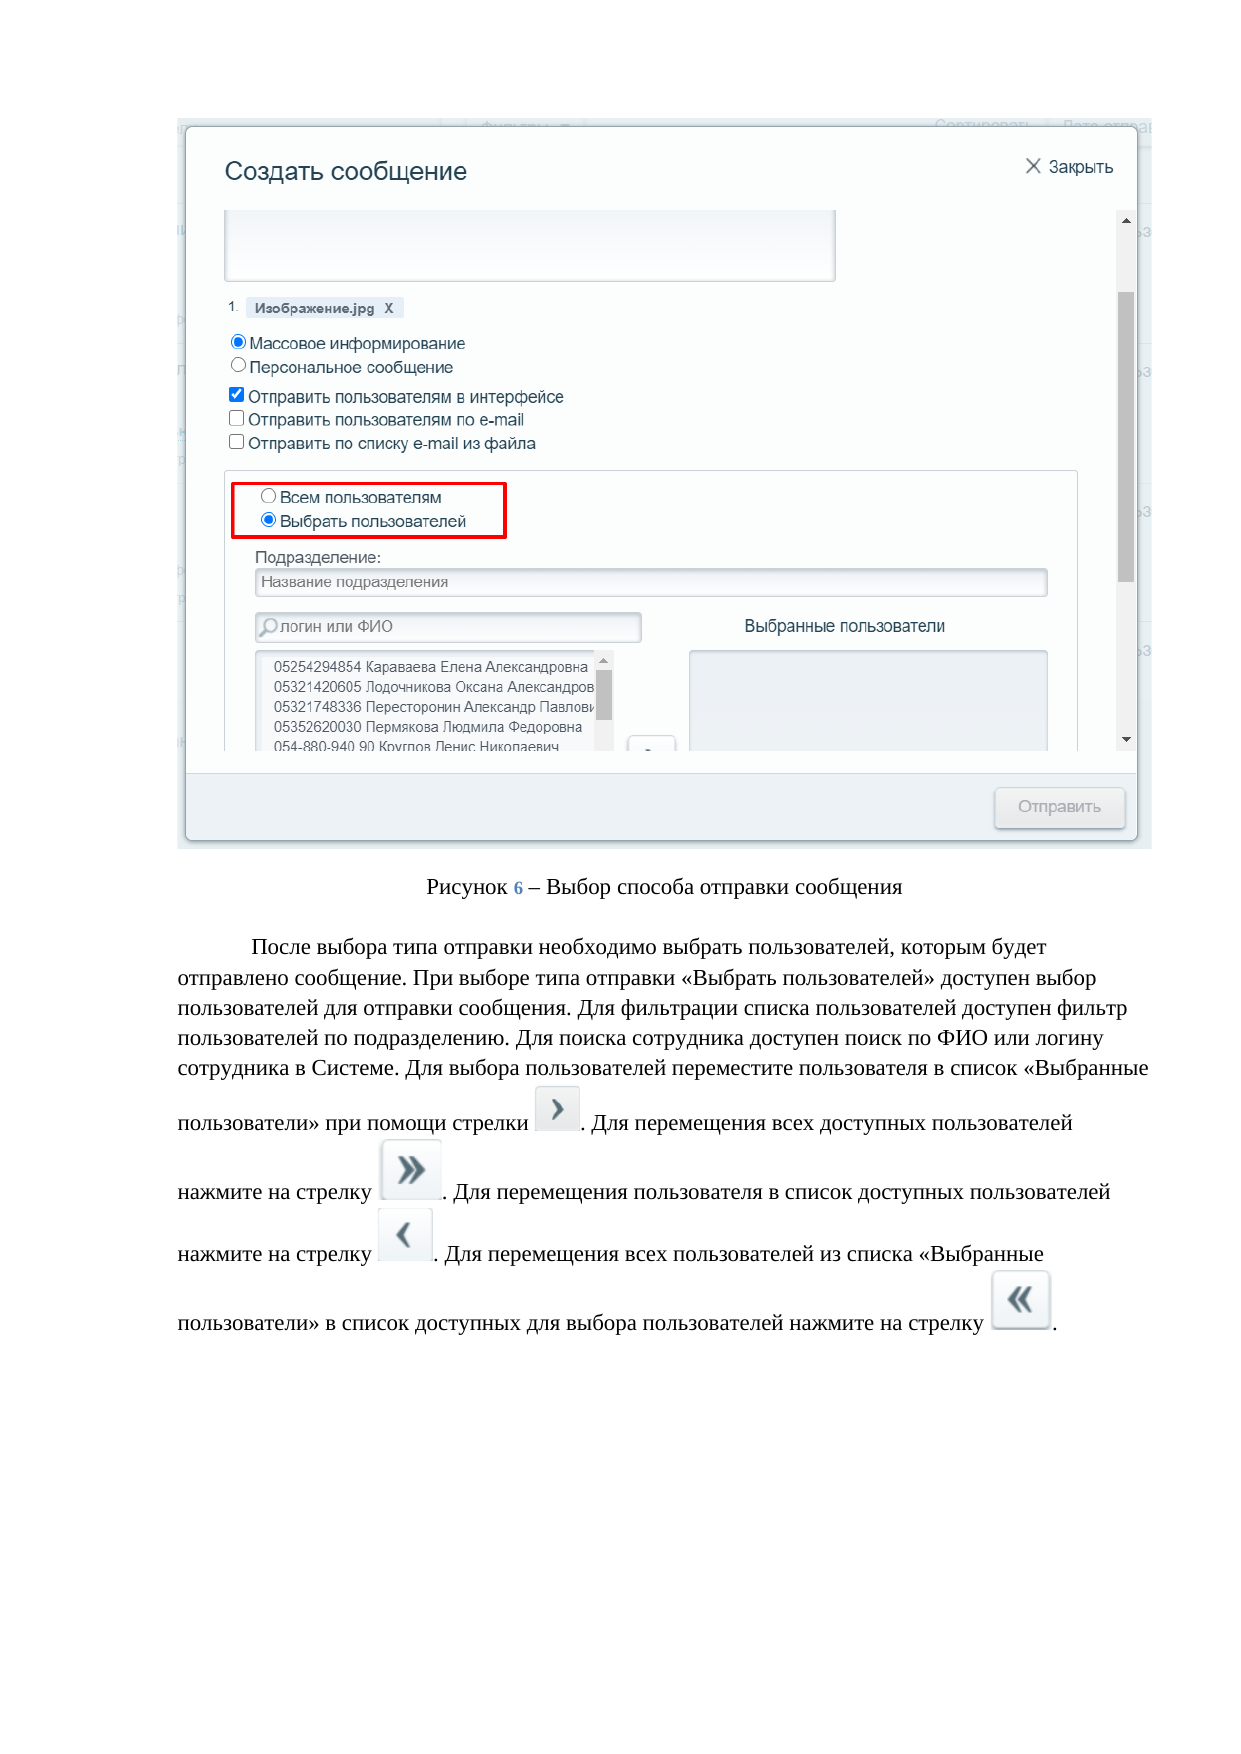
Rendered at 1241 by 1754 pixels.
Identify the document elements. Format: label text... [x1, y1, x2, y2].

picture [377, 1139, 442, 1200]
picture [177, 118, 1152, 849]
text Рисунок 6 – Выбор способа отправки сообщения [177, 873, 1152, 899]
text После выбора типа отправки необходимо выбрать пользователей, которым будет отправлено сообщение. При выборе типа отправки «Выбрать пользователей» доступен выбор пользователей для отправки сообщения. Для фильтрации списка пользователей доступен фильтр пользователей по подразделению. Для поиска сотрудника доступен поиск по ФИО или логину сотрудника в Системе. Для выбора пользователей переместите пользователя в список «Выбранные пользователи» при помощи стрелки . Для перемещения всех доступных пользователей нажмите на стрелку . Для перемещения пользователя в список доступных пользователей нажмите на стрелку . Для перемещения всех пользователей из списка «Выбранные пользователи» в список доступных для выбора пользователей нажмите на стрелку . [177, 933, 1152, 1335]
picture [534, 1084, 580, 1131]
picture [377, 1208, 433, 1261]
picture [990, 1270, 1052, 1330]
